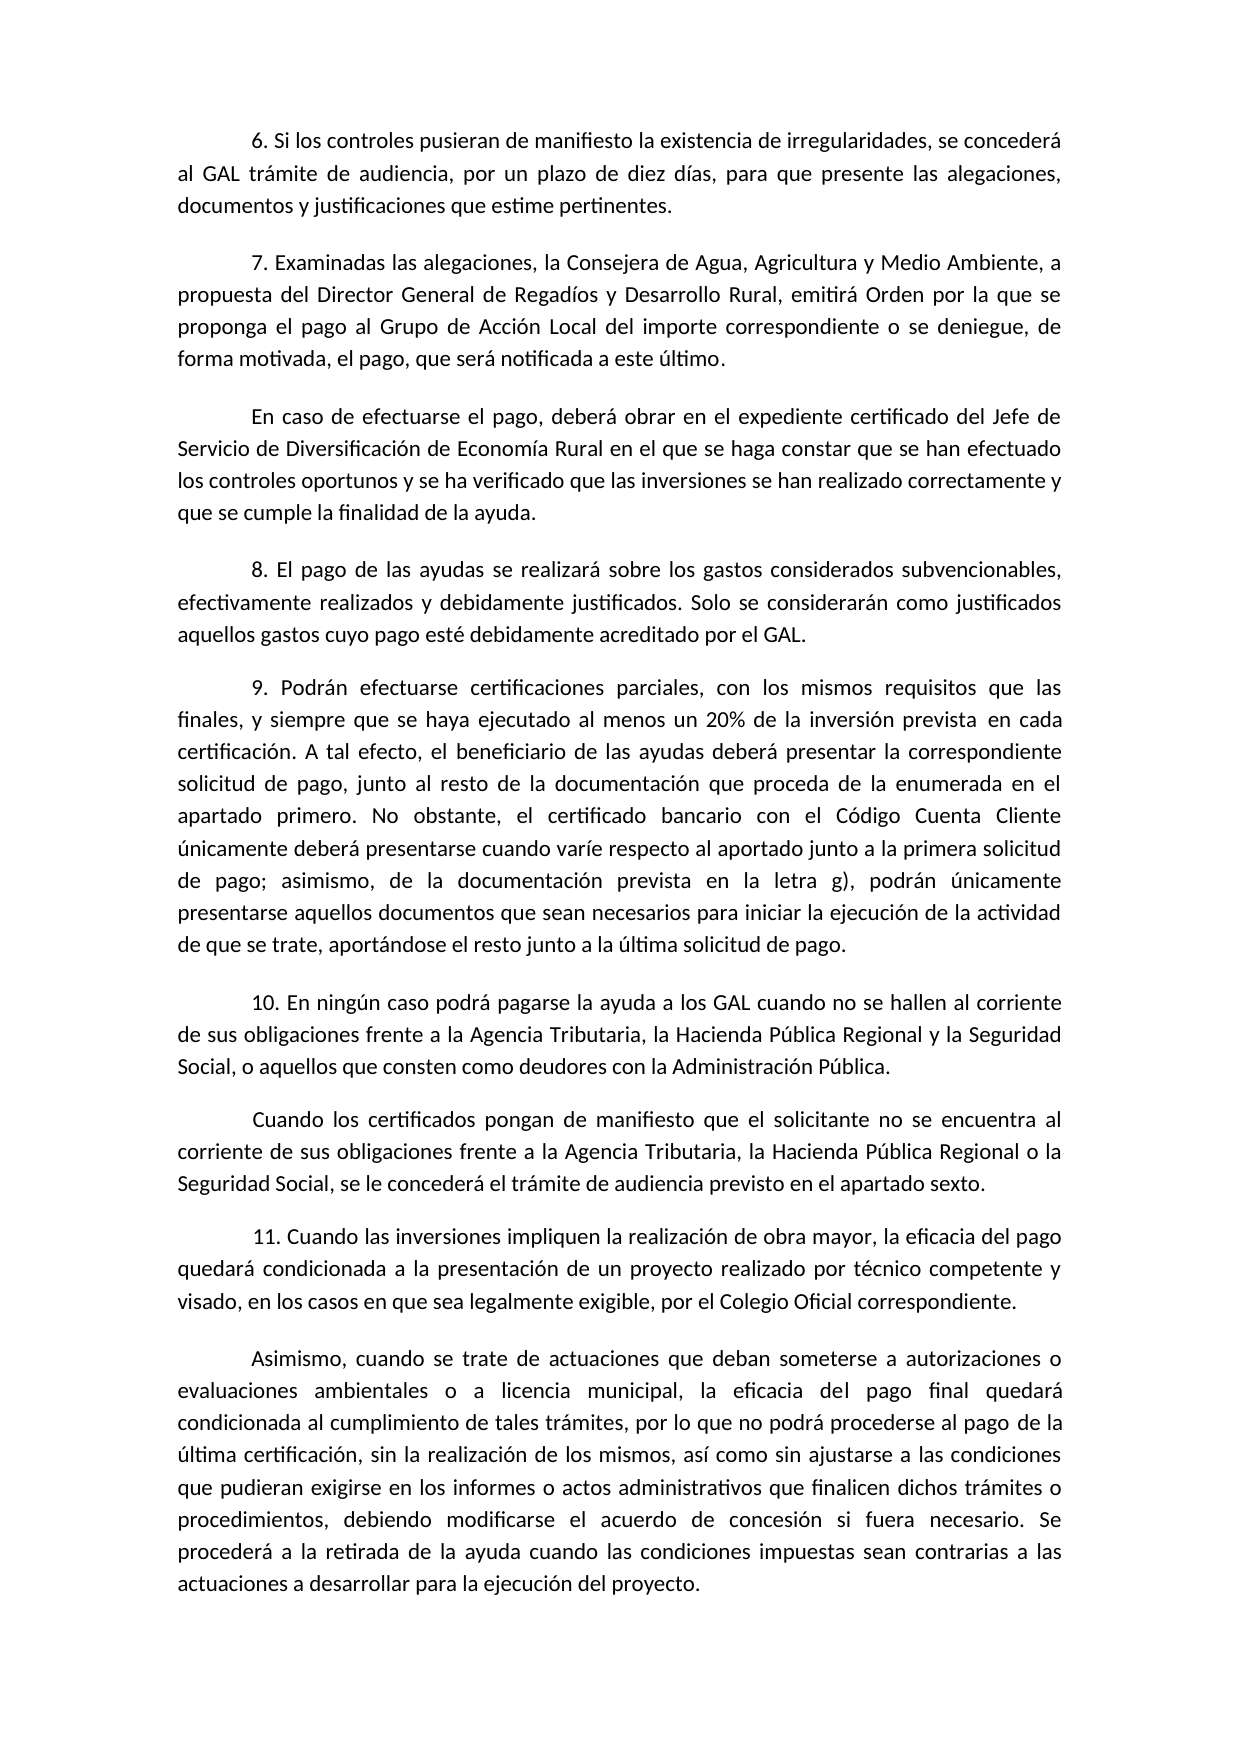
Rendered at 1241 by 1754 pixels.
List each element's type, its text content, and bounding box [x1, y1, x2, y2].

text En caso de efectuarse el pago, deberá obrar en el expediente certificado del Jefe de Servicio de Diversificación de Economía Rural en el que se haga constar que se han efectuado los controles oportunos y se ha verificado que las inversiones se han realizado correctamente y que se cumple la finalidad de la ayuda. [177, 402, 1063, 526]
text 8. El pago de las ayudas se realizará sobre los gastos considerados subvencionables, efectivamente realizados y debidamente justificados. Solo se considerarán como justificados aquellos gastos cuyo pago esté debidamente acreditado por el GAL. [177, 556, 1063, 648]
text Asimismo, cuando se trate de actuaciones que deban someterse a autorizaciones o evaluaciones ambientales o a licencia municipal, la eficacia del pago final quedará condicionada al cumplimiento de tales trámites, por lo que no podrá procederse al pago de la última certificación, sin la realización de los mismos, así como sin ajustarse a las condiciones que pudieran exigirse en los informes o actos administrativos que finalicen dichos trámites o procedimientos, debiendo modificarse el acuerdo de concesión si fuera necesario. Se procederá a la retirada de la ayuda cuando las condiciones impuestas sean contrarias a las actuaciones a desarrollar para la ejecución del proyecto. [177, 1344, 1063, 1597]
text 7. Examinadas las alegaciones, la Consejera de Agua, Agricultura y Medio Ambiente, a propuesta del Director General de Regadíos y Desarrollo Rural, emitirá Orden por la que se proponga el pago al Grupo de Acción Local del importe correspondiente o se deniegue, de forma motivada, el pago, que será notificada a este último. [177, 248, 1063, 373]
text 9. Podrán efectuarse certificaciones parciales, con los mismos requisitos que las finales, y siempre que se haya ejecutado al menos un 20% de la inversión prevista en cada certificación. A tal efecto, el beneficiario de las ayudas deberá presentar la correspondiente solicitud de pago, junto al resto de la documentación que proceda de la enumerada en el apartado primero. No obstante, el certificado bancario con el Código Cuenta Cliente únicamente deberá presentarse cuando varíe respecto al aportado junto a la primera solicitud de pago; asimismo, de la documentación prevista en la letra g), podrán únicamente presentarse aquellos documentos que sean necesarios para iniciar la ejecución de la actividad de que se trate, aportándose el resto junto a la última solicitud de pago. [177, 673, 1063, 958]
text 11. Cuando las inversiones impliquen la realización de obra mayor, la eficacia del pago quedará condicionada a la presentación de un proyecto realizado por técnico competente y visado, en los casos en que sea legalmente exigible, por el Colegio Oficial correspondiente. [177, 1222, 1063, 1315]
text 6. Si los controles pusieran de manifiesto la existencia de irregularidades, se concederá al GAL trámite de audiencia, por un plazo de diez días, para que presente las alegaciones, documentos y justificaciones que estime pertinentes. [177, 126, 1063, 219]
text Cuando los certificados pongan de manifiesto que el solicitante no se encuentra al corriente de sus obligaciones frente a la Agencia Tributaria, la Hacienda Pública Regional o la Seguridad Social, se le concederá el trámite de audiencia previsto en el apartado sexto. [177, 1105, 1063, 1197]
text 10. En ningún caso podrá pagarse la ayuda a los GAL cuando no se hallen al corriente de sus obligaciones frente a la Agencia Tributaria, la Hacienda Pública Regional y la Seguridad Social, o aquellos que consten como deudores con la Administración Pública. [177, 988, 1063, 1080]
